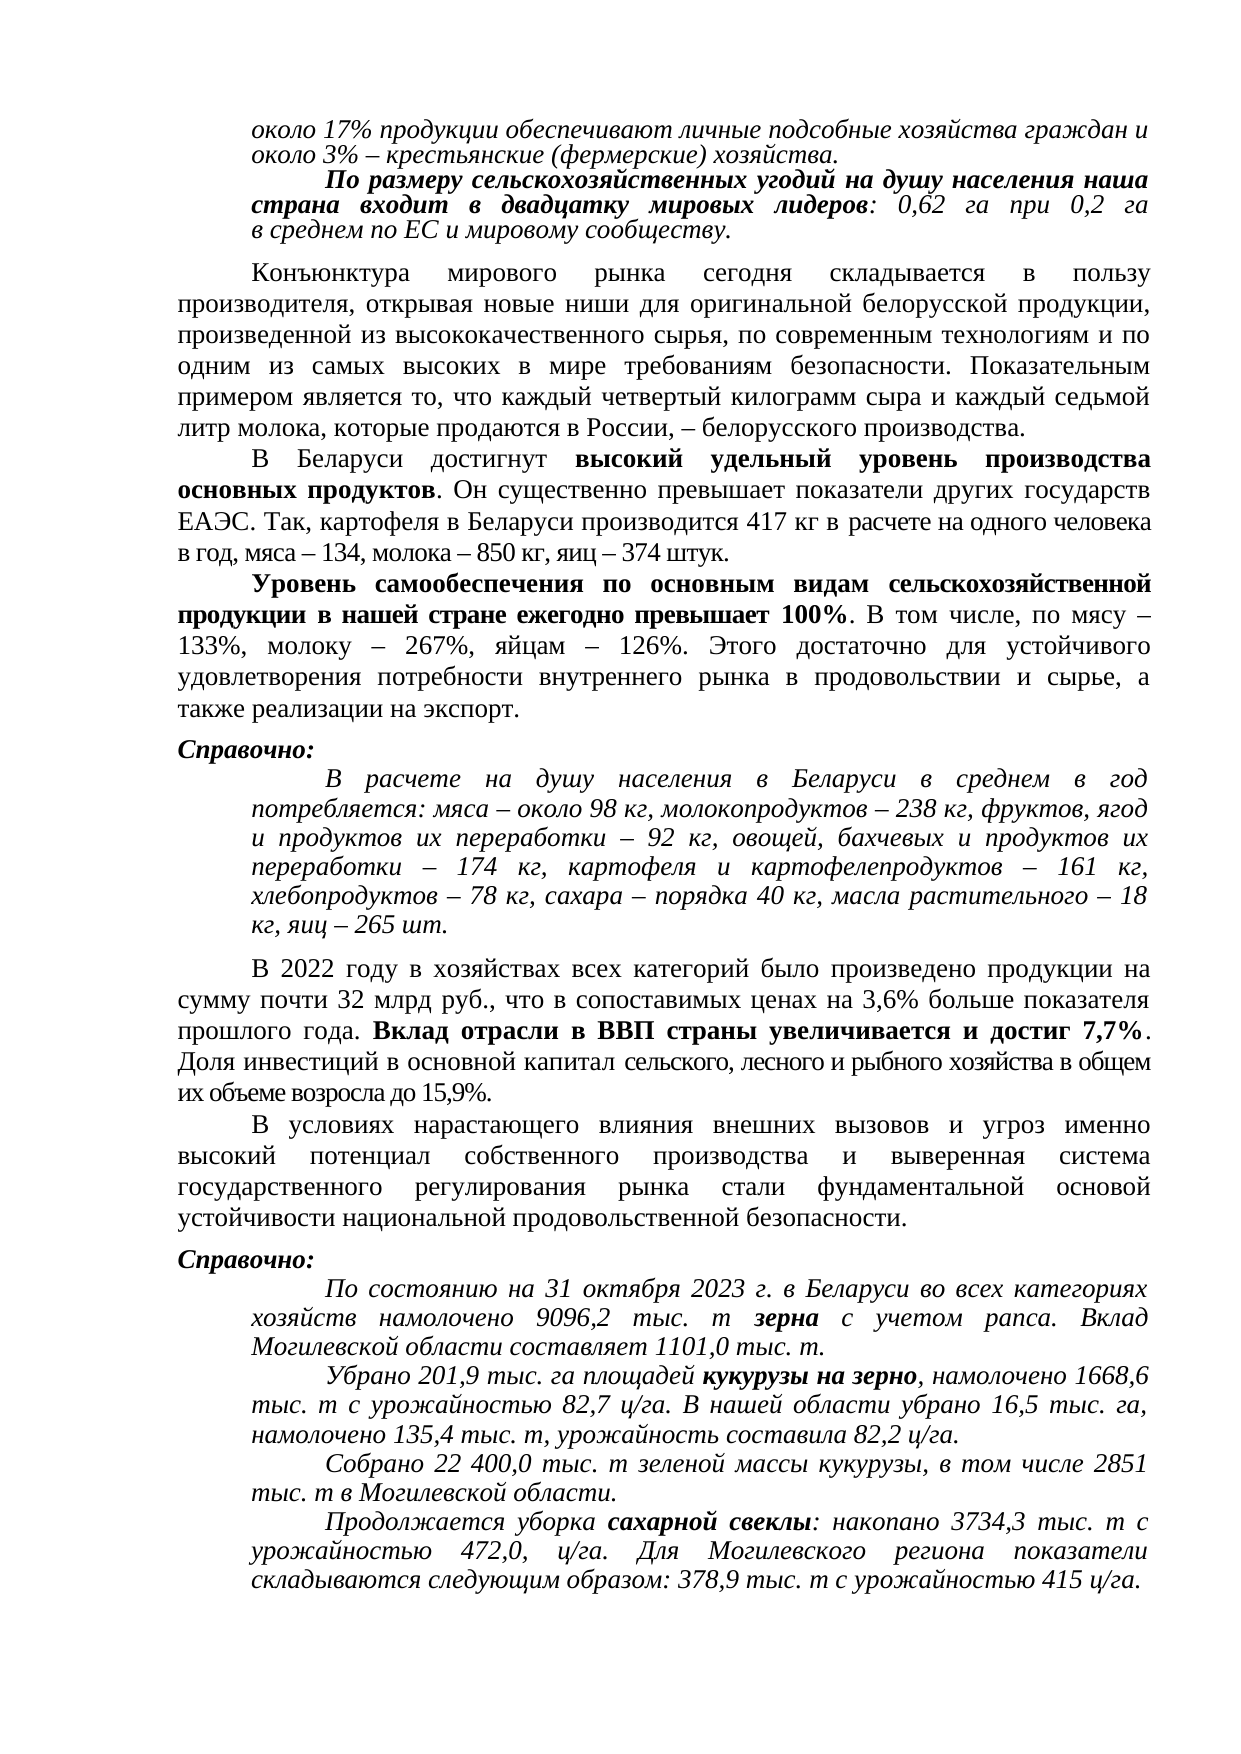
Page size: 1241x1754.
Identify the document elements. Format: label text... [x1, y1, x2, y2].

text Конъюнктура мирового рынка сегодня складывается в пользу производителя, открывая новые ниши для оригинальной белорусской продукции, произведенной из высококачественного сырья, по современным технологиям и по одним из самых высоких в мире требованиям безопасности. Показательным примером является то, что каждый четвертый килограмм сыра и каждый седьмой литр молока, которые продаются в России, – белорусского производства. [177, 256, 1152, 442]
text В расчете на душу населения в Беларуси в среднем в год потребляется: мяса – около 98 кг, молокопродуктов – 238 кг, фруктов, ягод и продуктов их переработки – 92 кг, овощей, бахчевых и продуктов их переработки – 174 кг, картофеля и картофелепродуктов – 161 кг, хлебопродуктов – 78 кг, сахара – порядка 40 кг, масла растительного – 18 кг, яиц – 265 шт. [251, 764, 1152, 939]
text В 2022 году в хозяйствах всех категорий было произведено продукции на сумму почти 32 млрд руб., что в сопоставимых ценах на 3,6% больше показателя прошлого года. Вклад отрасли в ВВП страны увеличивается и достиг 7,7%. Доля инвестиций в основной капитал сельского, лесного и рыбного хозяйства в общем их объеме возросла до 15,9%. [177, 952, 1152, 1108]
text По состоянию на 31 октября 2023 г. в Беларуси во всех категориях хозяйств намолочено 9096,2 тыс. т зерна с учетом рапса. Вклад Могилевской области составляет 1101,0 тыс. т. [251, 1274, 1152, 1361]
text Справочно: [177, 735, 1152, 764]
text По размеру сельскохозяйственных угодий на душу населения наша страна входит в двадцатку мировых лидеров: 0,62 га при 0,2 га в среднем по ЕС и мировому сообществу. [251, 168, 1152, 243]
text Уровень самообеспечения по основным видам сельскохозяйственной продукции в нашей стране ежегодно превышает 100%. В том числе, по мясу – 133%, молоку – 267%, яйцам – 126%. Этого достаточно для устойчивого удовлетворения потребности внутреннего рынка в продовольствии и сырье, а также реализации на экспорт. [177, 567, 1152, 723]
text В Беларуси достигнут высокий удельный уровень производства основных продуктов. Он существенно превышает показатели других государств ЕАЭС. Так, картофеля в Беларуси производится 417 кг в расчете на одного человека в год, мяса – 134, молока – 850 кг, яиц – 374 штук. [177, 442, 1152, 567]
text Продолжается уборка сахарной свеклы: накопано 3734,3 тыс. т с урожайностью 472,0, ц/га. Для Могилевского региона показатели складываются следующим образом: 378,9 тыс. т с урожайностью 415 ц/га. [251, 1507, 1152, 1595]
text В условиях нарастающего влияния внешних вызовов и угроз именно высокий потенциал собственного производства и выверенная система государственного регулирования рынка стали фундаментальной основой устойчивости национальной продовольственной безопасности. [177, 1108, 1152, 1232]
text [251, 118, 1152, 168]
text Справочно: [177, 1245, 1152, 1274]
text Собрано 22 400,0 тыс. т зеленой массы кукурузы, в том числе 2851 тыс. т в Могилевской области. [251, 1449, 1152, 1507]
text Убрано 201,9 тыс. га площадей кукурузы на зерно, намолочено 1668,6 тыс. т с урожайностью 82,7 ц/га. В нашей области убрано 16,5 тыс. га, намолочено 135,4 тыс. т, урожайность составила 82,2 ц/га. [251, 1361, 1152, 1449]
